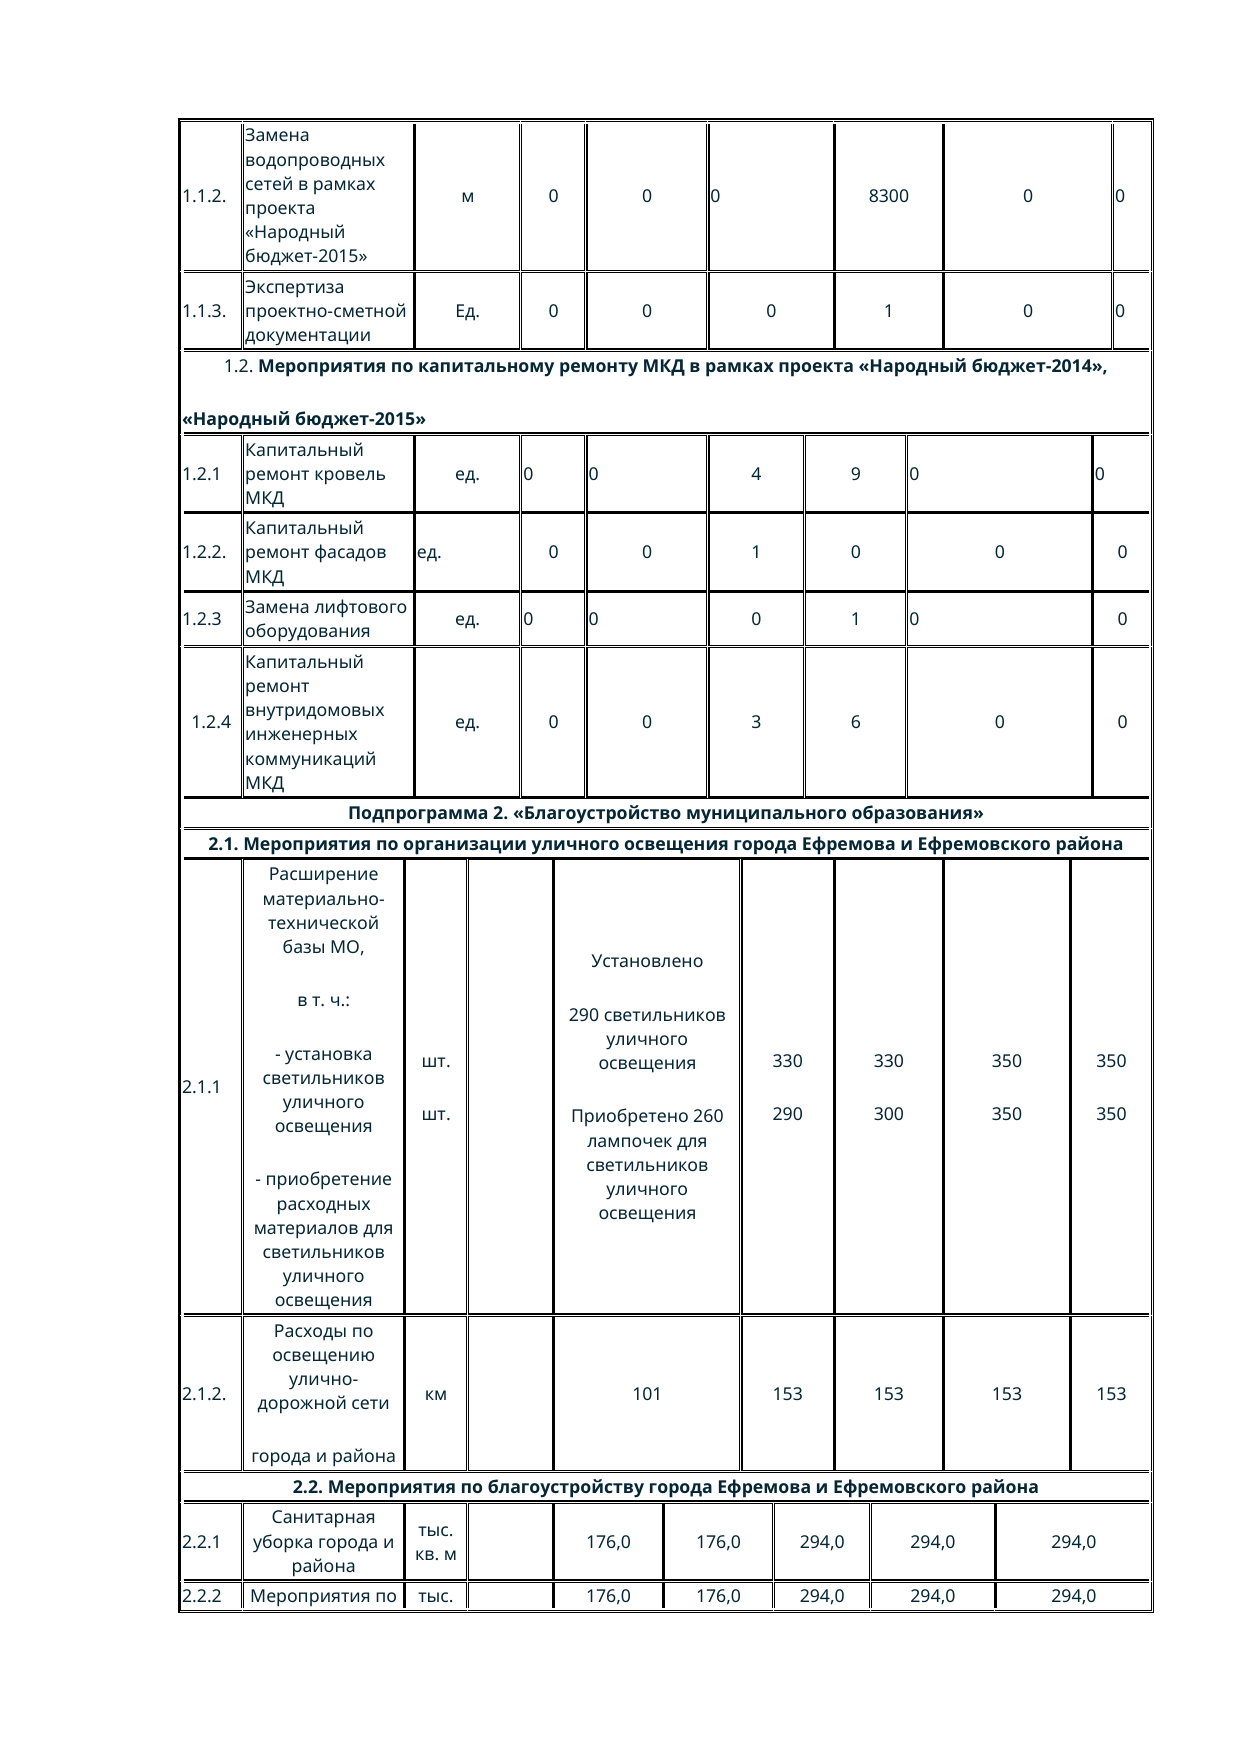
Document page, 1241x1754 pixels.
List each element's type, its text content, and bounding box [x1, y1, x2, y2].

table_cell 0 [522, 436, 584, 511]
table_cell 2.2.1 [181, 1500, 241, 1579]
table_cell 2.1.1 [181, 857, 241, 1313]
table_cell [469, 1504, 552, 1579]
table_cell 350 350 [945, 860, 1069, 1313]
table_cell 0 [588, 593, 706, 644]
table_cell 0 [908, 514, 1091, 590]
table_cell 0 [588, 514, 706, 590]
table_cell [469, 860, 552, 1313]
table_cell Ед. [416, 273, 519, 348]
table_cell Капитальный ремонт кровель МКД [244, 436, 413, 511]
table_cell тыс. кв. м [404, 1583, 467, 1609]
table_cell 0 [708, 120, 834, 269]
table_cell 9 [806, 436, 905, 511]
table_cell 0 [908, 436, 1091, 511]
table_cell 1.2.4 [181, 645, 241, 796]
table_cell 294,0 [774, 1583, 871, 1609]
table_cell 0 [1113, 122, 1151, 269]
table_cell 2.2.2 [181, 1579, 243, 1609]
table_cell [468, 1583, 553, 1609]
table_cell 0 [522, 648, 584, 796]
table_cell ед. [416, 514, 519, 590]
table_cell ед. [416, 593, 519, 644]
table_cell 0 [1094, 432, 1151, 511]
table_cell 153 [836, 1317, 942, 1470]
table_cell 2.1. Мероприятия по организации уличного освещения города Ефремова и Ефремовского района [181, 826, 1151, 857]
table_cell ед. [416, 648, 519, 796]
table_cell [469, 1317, 552, 1470]
table_cell ед. [416, 436, 519, 511]
table_cell 176,0 [555, 1504, 662, 1579]
table_cell 0 [710, 273, 833, 348]
table_cell 0 [1094, 645, 1151, 796]
table_cell 330 290 [743, 860, 833, 1313]
table_cell 0 [908, 648, 1091, 796]
table_cell 153 [1072, 1313, 1151, 1470]
table_cell 350 350 [1072, 857, 1151, 1313]
table_cell 2.1.2. [181, 1313, 241, 1470]
table_cell Расширение материально-технической базы МО, в т. ч.: - установка светильников уличного освещения - приобретение расходных материалов для светильников уличного освещения [244, 860, 403, 1313]
table_cell 176,0 [665, 1504, 772, 1579]
table_cell 1.2.1 [181, 432, 241, 511]
table_cell Капитальный ремонт фасадов МКД [244, 514, 413, 590]
table_cell 3 [710, 648, 803, 796]
table_cell м [414, 122, 521, 269]
table_cell 1 [836, 273, 942, 348]
table_cell 153 [743, 1317, 833, 1470]
table_cell 1 [806, 593, 905, 644]
table_cell 294,0 [871, 1583, 995, 1609]
table_cell 153 [945, 1317, 1069, 1470]
table_cell Капитальный ремонт внутридомовых инженерных коммуникаций МКД [244, 648, 413, 796]
table_cell 294,0 [997, 1500, 1151, 1579]
table_cell 0 [521, 120, 586, 269]
table_cell 0 [586, 120, 708, 269]
table_cell Установлено 290 светильников уличного освещения Приобретено 260 лампочек для светильников уличного освещения [555, 860, 739, 1313]
table_cell 1 [710, 514, 803, 590]
table_cell Замена водопроводных сетей в рамках проекта «Народный бюджет-2015» [243, 122, 414, 269]
table_cell 0 [806, 514, 905, 590]
table_cell 8300 [834, 122, 943, 269]
table_cell 1.2.3 [181, 590, 241, 644]
table_cell 0 [1094, 590, 1151, 644]
table_cell 6 [806, 648, 905, 796]
table_cell 294,0 [872, 1504, 994, 1579]
table_cell 0 [522, 514, 584, 590]
table_cell Санитарная уборка города и района [244, 1504, 403, 1579]
table_cell 0 [943, 122, 1112, 269]
table_cell 330 300 [836, 860, 942, 1313]
table_cell 176,0 [663, 1583, 774, 1609]
table_cell 0 [588, 648, 706, 796]
table_cell тыс. кв. м [406, 1504, 466, 1579]
table_cell 0 [522, 273, 584, 348]
table_cell 4 [710, 436, 803, 511]
table_cell 1.1.2. [181, 122, 243, 269]
table_cell 0 [710, 593, 803, 644]
table_cell 294,0 [995, 1579, 1151, 1609]
table_cell 1.2.2. [181, 511, 241, 590]
table_cell Расходы по освещению улично-дорожной сети города и района [244, 1317, 403, 1470]
table_cell 0 [1094, 511, 1151, 590]
table_cell Экспертиза проектно-сметной документации [244, 273, 413, 348]
table_cell 0 [1114, 270, 1151, 348]
table_cell 0 [588, 273, 706, 348]
table_cell 1.2. Мероприятия по капитальному ремонту МКД в рамках проекта «Народный бюджет-2014», «Народный бюджет-2015» [181, 348, 1151, 432]
table_cell 2.2. Мероприятия по благоустройству города Ефремова и Ефремовского района [180, 1470, 1152, 1500]
table_cell 294,0 [775, 1504, 869, 1579]
table_cell 0 [588, 436, 706, 511]
table_cell шт. шт. [406, 860, 466, 1313]
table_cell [243, 1583, 404, 1609]
table_cell км [406, 1317, 466, 1470]
table_cell 101 [555, 1317, 739, 1470]
table_cell 0 [945, 273, 1111, 348]
table_cell 1.1.3. [181, 270, 241, 348]
table_cell 0 [522, 593, 584, 644]
table_cell 0 [908, 593, 1091, 644]
table_cell 176,0 [553, 1583, 663, 1609]
table_cell Замена лифтового оборудования [244, 593, 413, 644]
table_cell Подпрограмма 2. «Благоустройство муниципального образования» [181, 796, 1151, 826]
